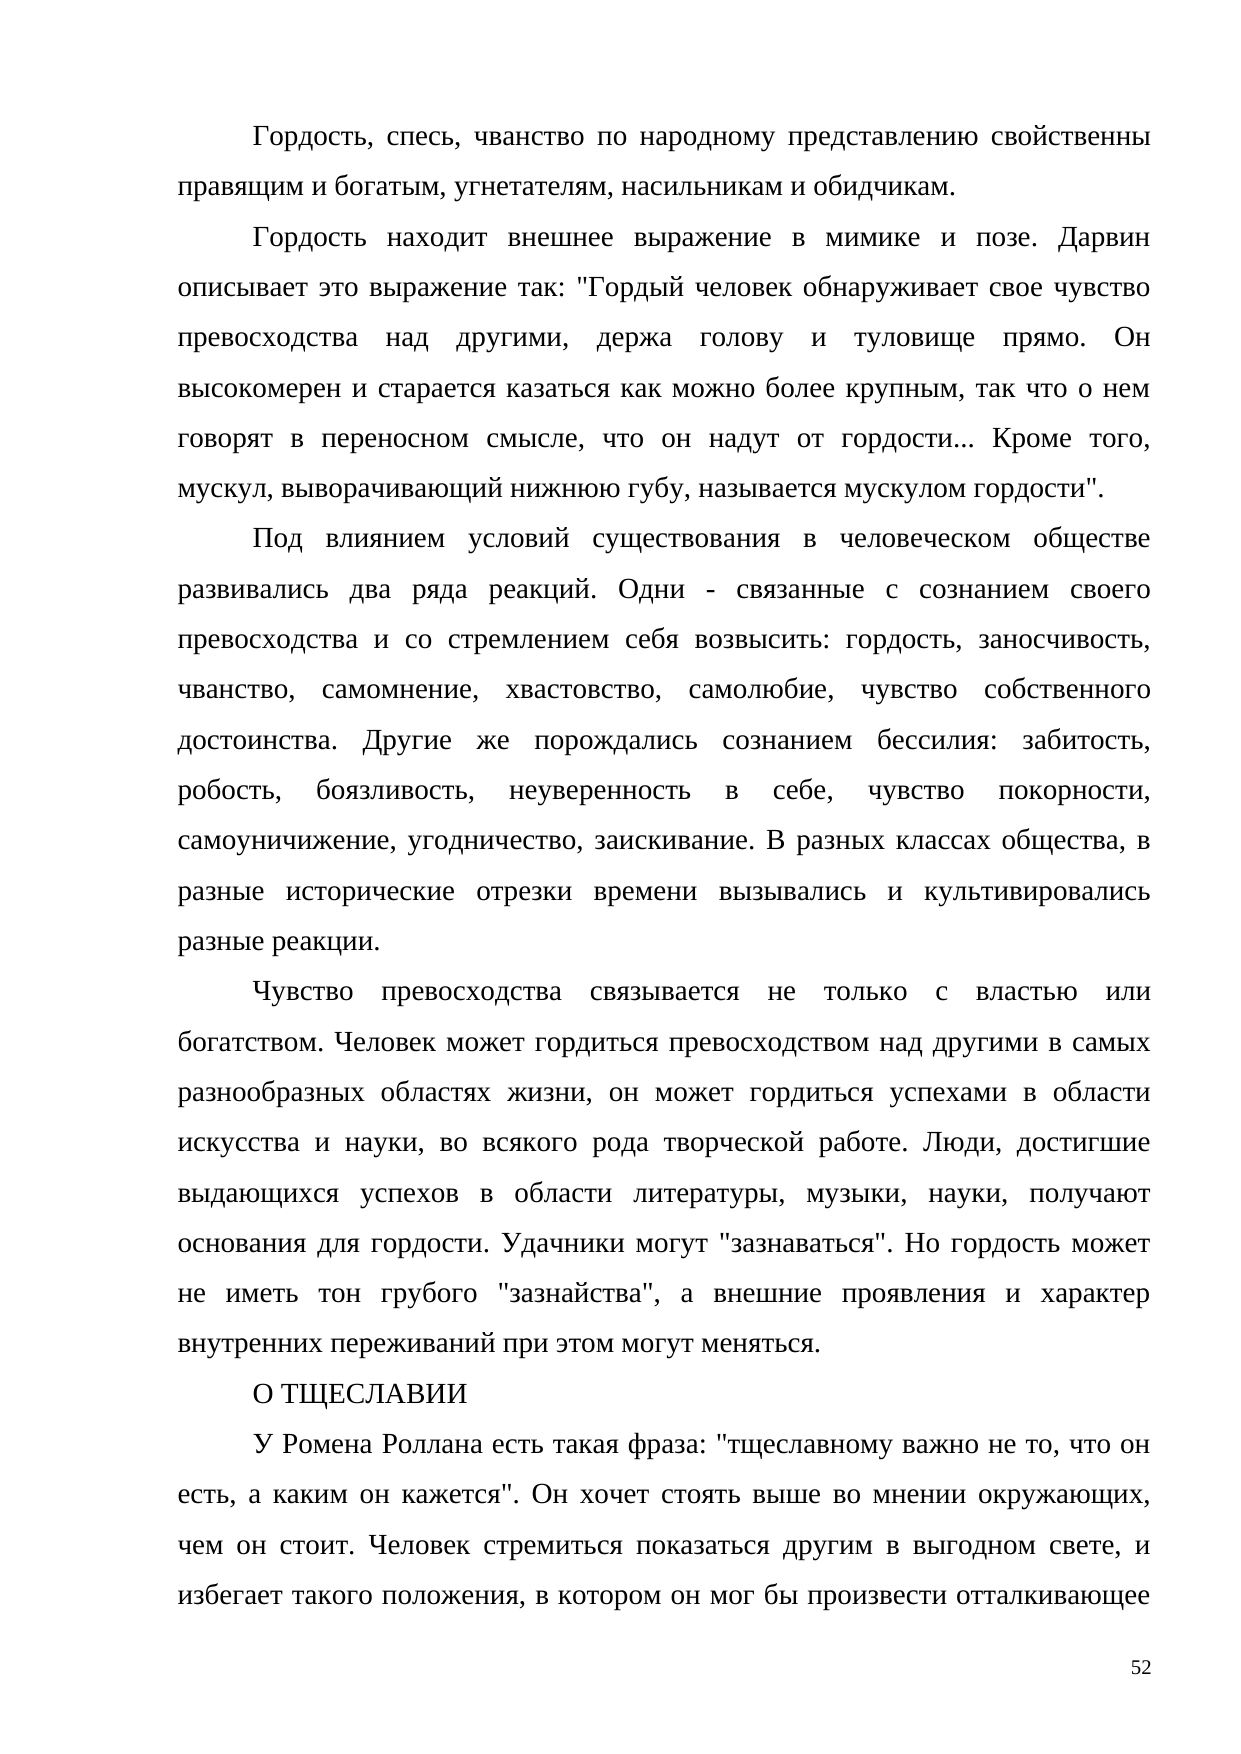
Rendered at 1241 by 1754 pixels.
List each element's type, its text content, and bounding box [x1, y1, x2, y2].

text Гордость находит внешнее выражение в мимике и позе. Дарвин описывает это выражение так: "Гордый человек обнаруживает свое чувство превосходства над другими, держа голову и туловище прямо. Он высокомерен и старается казаться как можно более крупным, так что о нем говорят в переносном смысле, что он надут от гордости... Кроме того, мускул, выворачивающий нижнюю губу, называется мускулом гордости". [177, 219, 1152, 504]
text О ТЩЕСЛАВИИ [177, 1376, 1152, 1409]
text Чувство превосходства связывается не только с властью или богатством. Человек может гордиться превосходством над другими в самых разнообразных областях жизни, он может гордиться успехами в области искусства и науки, во всякого рода творческой работе. Люди, достигшие выдающихся успехов в области литературы, музыки, науки, получают основания для гордости. Удачники могут "зазнаваться". Но гордость может не иметь тон грубого "зазнайства", а внешние проявления и характер внутренних переживаний при этом могут меняться. [177, 973, 1152, 1359]
text Гордость, спесь, чванство по народному представлению свойственны правящим и богатым, угнетателям, насильникам и обидчикам. [177, 118, 1152, 202]
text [177, 1426, 1152, 1611]
text Под влиянием условий существования в человеческом обществе развивались два ряда реакций. Одни - связанные с сознанием своего превосходства и со стремлением себя возвысить: гордость, заносчивость, чванство, самомнение, хвастовство, самолюбие, чувство собственного достоинства. Другие же порождались сознанием бессилия: забитость, робость, боязливость, неуверенность в себе, чувство покорности, самоуничижение, угодничество, заискивание. В разных классах общества, в разные исторические отрезки времени вызывались и культивировались разные реакции. [177, 521, 1152, 957]
